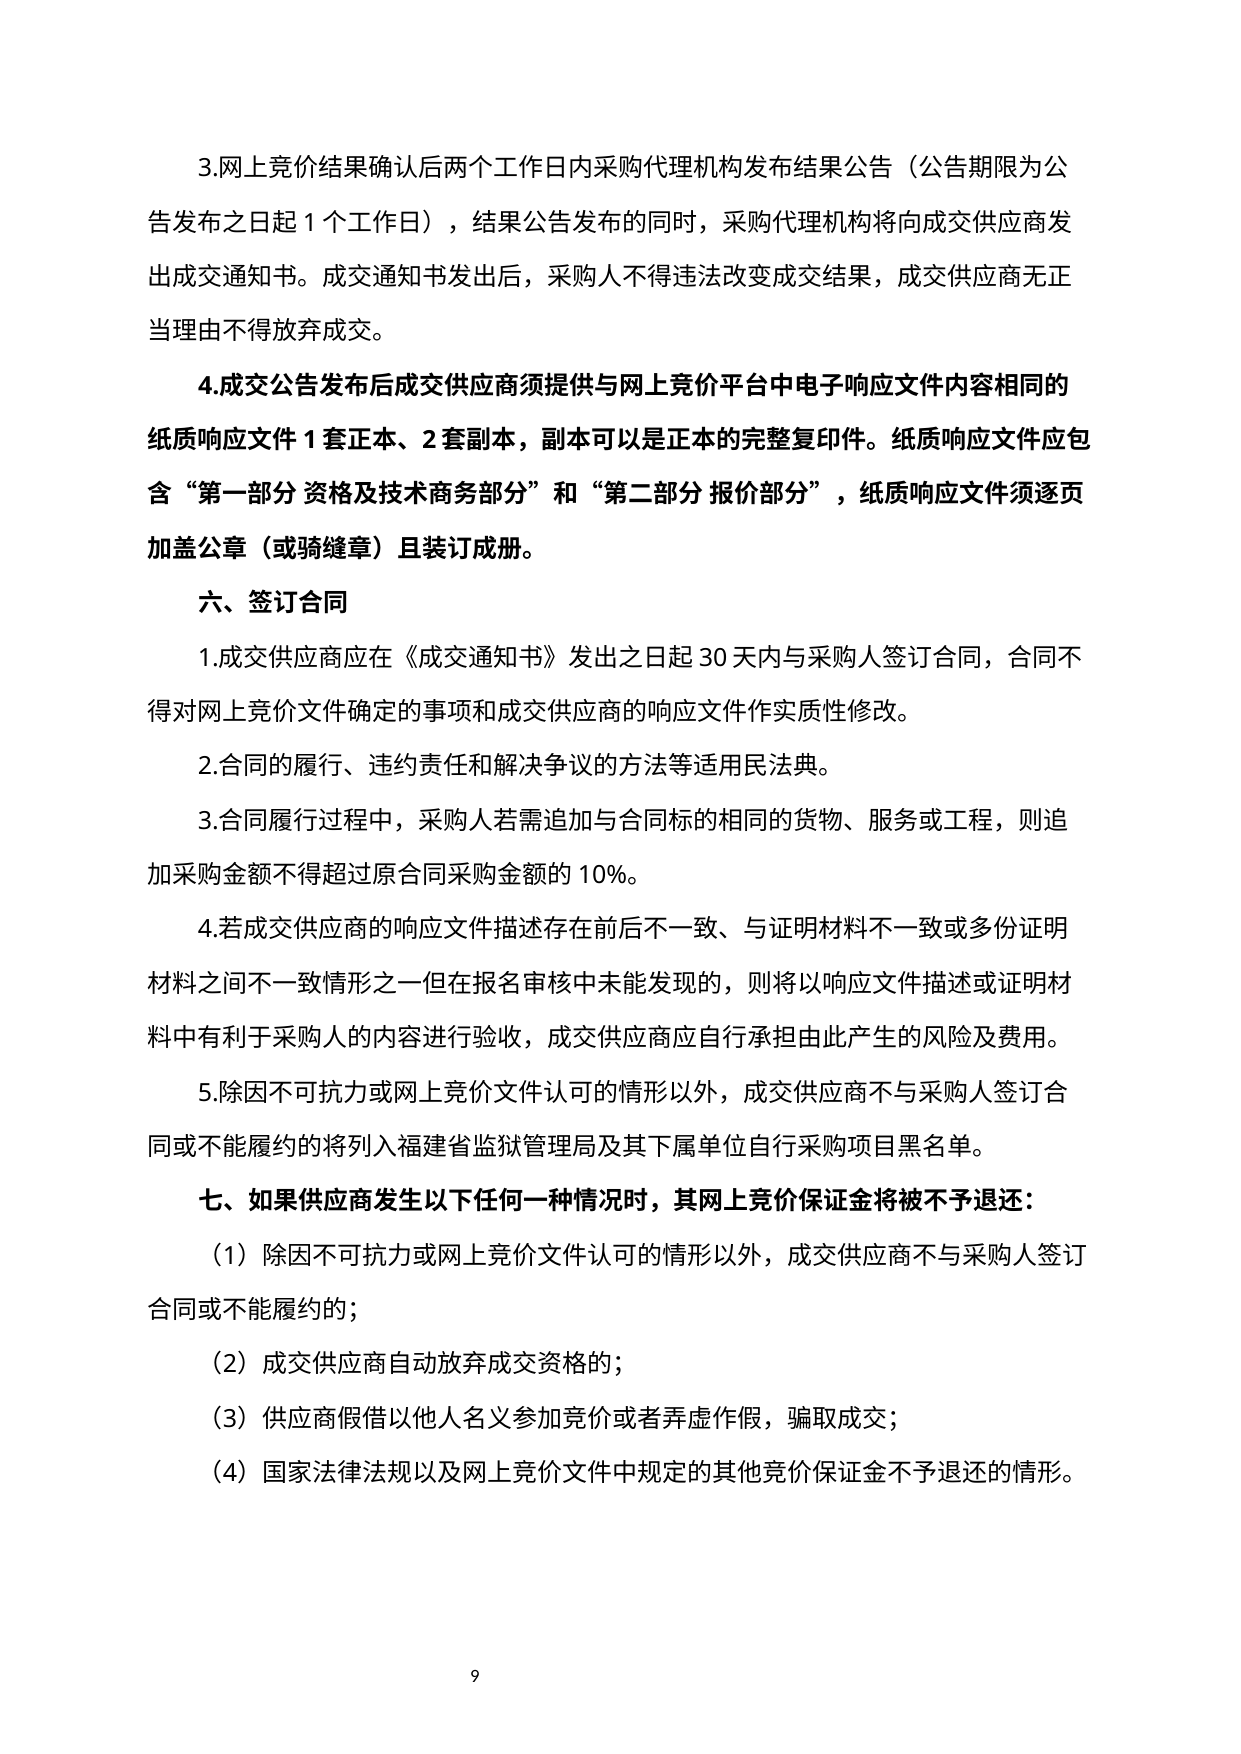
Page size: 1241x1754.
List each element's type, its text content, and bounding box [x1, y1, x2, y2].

text 3.网上竞价结果确认后两个工作日内采购代理机构发布结果公告（公告期限为公告发布之日起1个工作日），结果公告发布的同时，采购代理机构将向成交供应商发出成交通知书。成交通知书发出后，采购人不得违法改变成交结果，成交供应商无正当理由不得放弃成交。 [148, 148, 1093, 347]
text 六、签订合同 [148, 583, 1093, 619]
text 七、如果供应商发生以下任何一种情况时，其网上竞价保证金将被不予退还： [148, 1181, 1093, 1217]
text （1）除因不可抗力或网上竞价文件认可的情形以外，成交供应商不与采购人签订合同或不能履约的； [148, 1235, 1093, 1326]
text （2）成交供应商自动放弃成交资格的； [148, 1344, 1093, 1380]
text （4）国家法律法规以及网上竞价文件中规定的其他竞价保证金不予退还的情形。 [148, 1453, 1093, 1489]
text 3.合同履行过程中，采购人若需追加与合同标的相同的货物、服务或工程，则追加采购金额不得超过原合同采购金额的10%。 [148, 800, 1093, 891]
text 4.成交公告发布后成交供应商须提供与网上竞价平台中电子响应文件内容相同的纸质响应文件1套正本、2套副本，副本可以是正本的完整复印件。纸质响应文件应包含“第一部分 资格及技术商务部分”和“第二部分 报价部分”，纸质响应文件须逐页加盖公章（或骑缝章）且装订成册。 [148, 365, 1093, 564]
text 5.除因不可抗力或网上竞价文件认可的情形以外，成交供应商不与采购人签订合同或不能履约的将列入福建省监狱管理局及其下属单位自行采购项目黑名单。 [148, 1072, 1093, 1163]
text 1.成交供应商应在《成交通知书》发出之日起30天内与采购人签订合同，合同不得对网上竞价文件确定的事项和成交供应商的响应文件作实质性修改。 [148, 637, 1093, 728]
text 4.若成交供应商的响应文件描述存在前后不一致、与证明材料不一致或多份证明材料之间不一致情形之一但在报名审核中未能发现的，则将以响应文件描述或证明材料中有利于采购人的内容进行验收，成交供应商应自行承担由此产生的风险及费用。 [148, 909, 1093, 1054]
text 2.合同的履行、违约责任和解决争议的方法等适用民法典。 [148, 746, 1093, 782]
text （3）供应商假借以他人名义参加竞价或者弄虚作假，骗取成交； [148, 1398, 1093, 1434]
